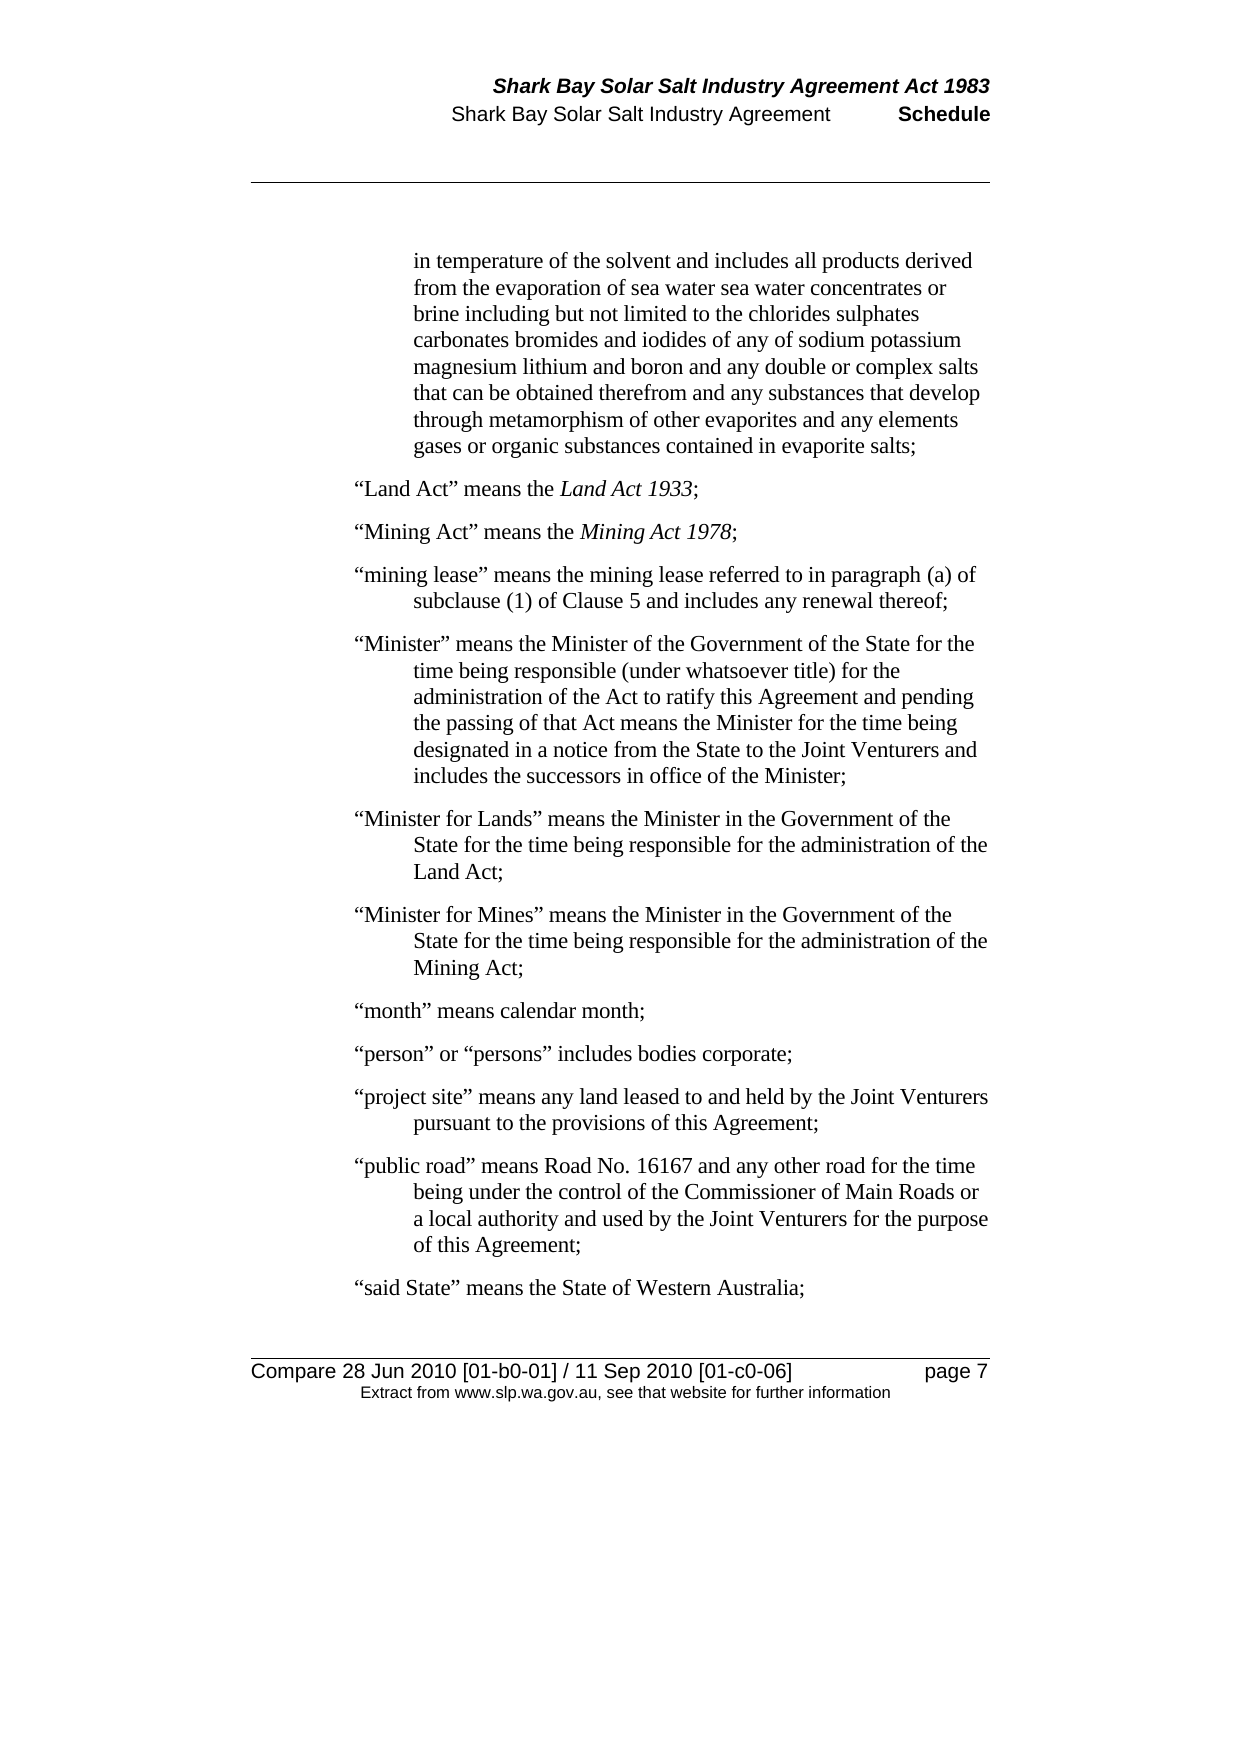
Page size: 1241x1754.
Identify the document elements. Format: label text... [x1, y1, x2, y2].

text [354, 247, 990, 458]
text “Minister for Mines” means the Minister in the Government of the State for the time being responsible for the administration of the Mining Act; [354, 901, 990, 980]
text “project site” means any land leased to and held by the Joint Venturers pursuant to the provisions of this Agreement; [354, 1083, 990, 1135]
text “Land Act” means the Land Act 1933; [354, 475, 990, 501]
text “mining lease” means the mining lease referred to in paragraph (a) of subclause (1) of Clause 5 and includes any renewal thereof; [354, 561, 990, 614]
text “Mining Act” means the Mining Act 1978; [354, 518, 990, 544]
text “month” means calendar month; [354, 997, 990, 1023]
text “public road” means Road No. 16167 and any other road for the time being under the control of the Commissioner of Main Roads or a local authority and used by the Joint Venturers for the purpose of this Agreement; [354, 1152, 990, 1257]
text “said State” means the State of Western Australia; [354, 1274, 990, 1301]
text “person” or “persons” includes bodies corporate; [354, 1040, 990, 1066]
text “Minister for Lands” means the Minister in the Government of the State for the time being responsible for the administration of the Land Act; [354, 805, 990, 884]
text “Minister” means the Minister of the Government of the State for the time being responsible (under whatsoever title) for the administration of the Act to ratify this Agreement and pending the passing of that Act means the Minister for the time being designated in a notice from the State to the Joint Venturers and includes the successors in office of the Minister; [354, 630, 990, 788]
